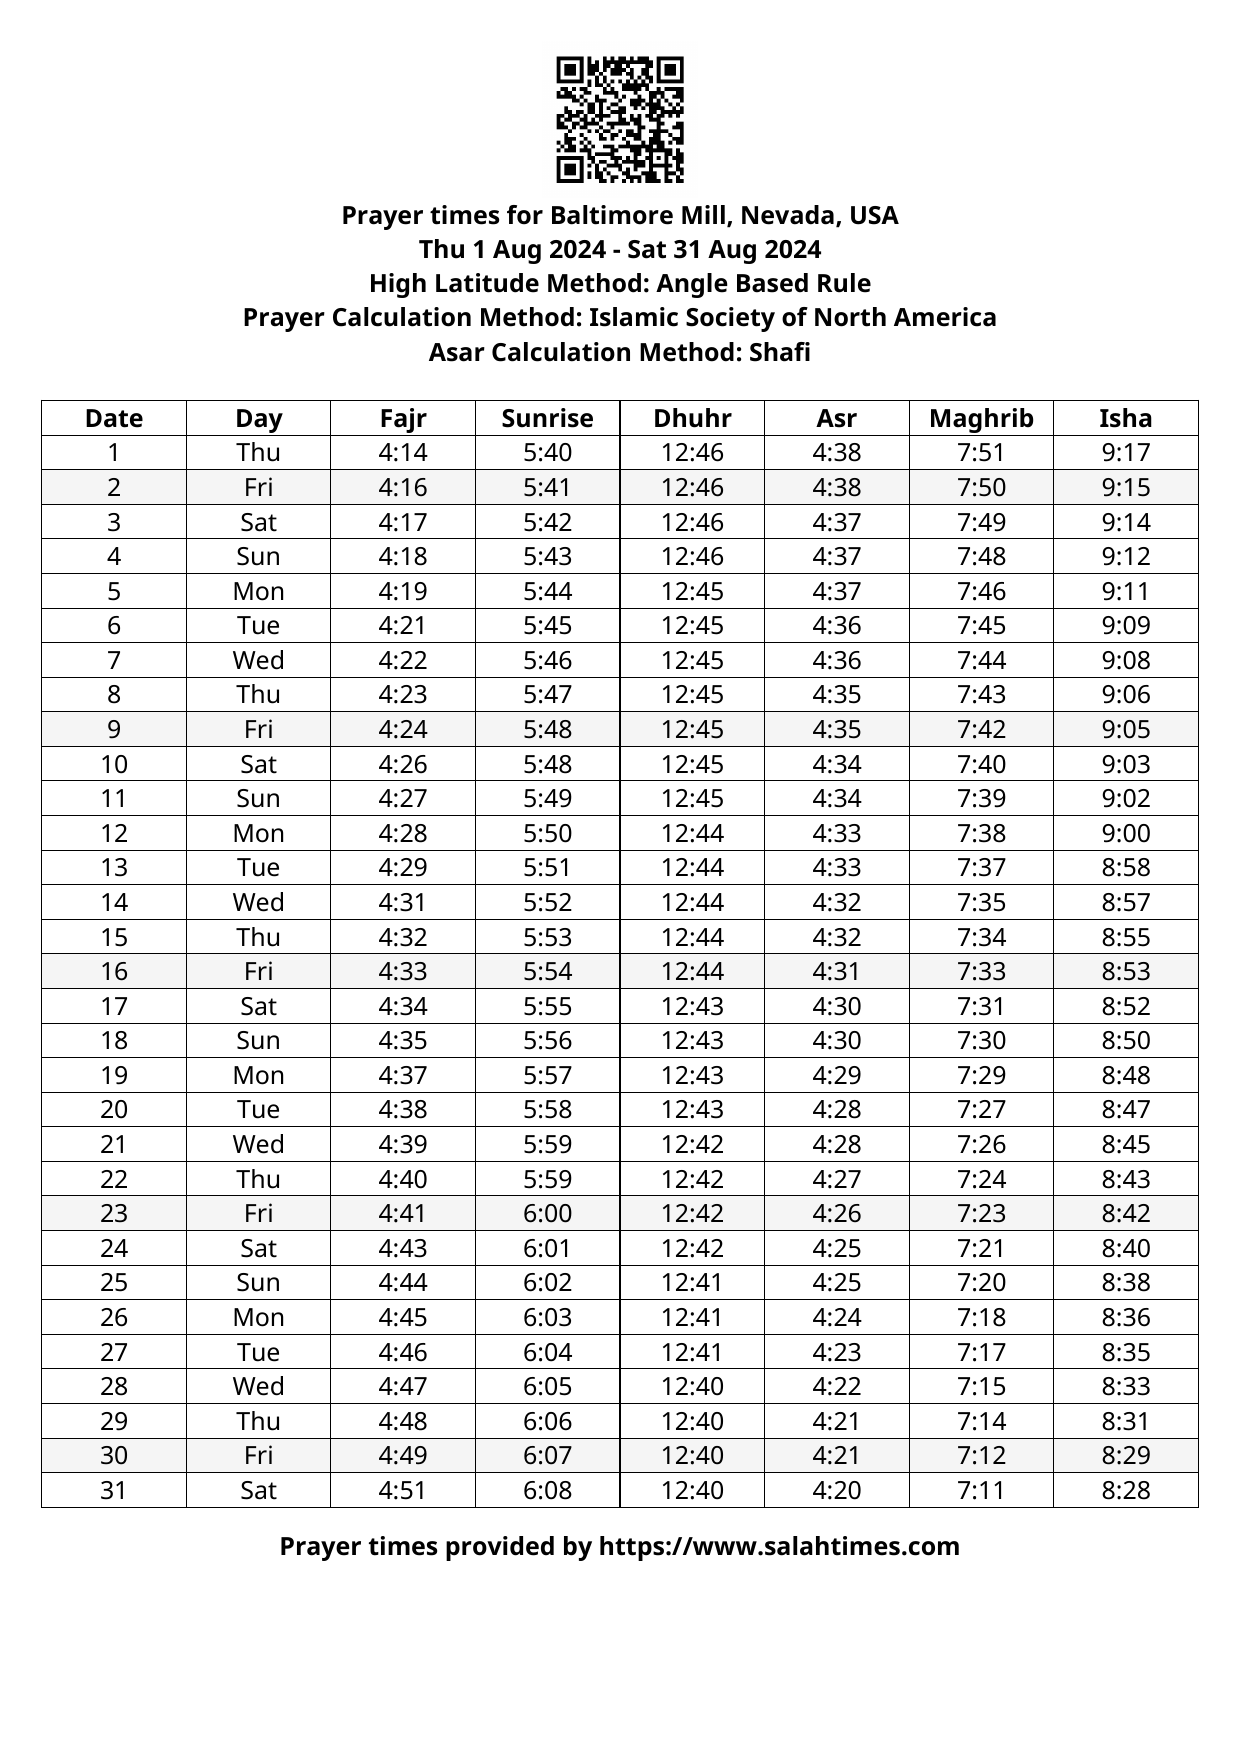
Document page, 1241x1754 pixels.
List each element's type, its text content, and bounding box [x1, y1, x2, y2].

table_cell Thu [187, 436, 330, 469]
table_cell Thu [187, 678, 330, 711]
table_cell 4:28 [765, 1127, 909, 1161]
table_cell 7:49 [910, 505, 1053, 538]
table_cell 31 [42, 1473, 186, 1507]
table_cell 6:00 [476, 1196, 619, 1230]
table_cell 6 [42, 609, 186, 642]
table_cell 6:08 [476, 1473, 619, 1507]
table_cell 9:06 [1054, 678, 1198, 711]
table_cell 7:14 [910, 1404, 1053, 1437]
table_cell 5:59 [476, 1162, 619, 1195]
table_cell 4:18 [331, 539, 475, 573]
table_header Maghrib [910, 401, 1053, 434]
table_cell 8:45 [1054, 1127, 1198, 1161]
table_cell 26 [42, 1300, 186, 1334]
table_cell Wed [187, 643, 330, 677]
table_cell Fri [187, 1196, 330, 1230]
table_cell 8:31 [1054, 1404, 1198, 1437]
table_cell 5:40 [476, 436, 619, 469]
table_cell 5:45 [476, 609, 619, 642]
table_cell 8:58 [1054, 851, 1198, 884]
table_cell 9:11 [1054, 574, 1198, 607]
table_cell 7:48 [910, 539, 1053, 573]
table_cell 7:26 [910, 1127, 1053, 1161]
table_cell 4:27 [765, 1162, 909, 1195]
table_cell 12:45 [621, 678, 764, 711]
table_cell 12:42 [621, 1162, 764, 1195]
text Thu 1 Aug 2024 - Sat 31 Aug 2024 [42, 232, 1198, 266]
table_cell 5:41 [476, 470, 619, 504]
table_cell 22 [42, 1162, 186, 1195]
table_cell 4:39 [331, 1127, 475, 1161]
table_cell 27 [42, 1335, 186, 1368]
table_cell 12:42 [621, 1196, 764, 1230]
table_cell 20 [42, 1093, 186, 1126]
table_cell 7:17 [910, 1335, 1053, 1368]
table_cell 8:57 [1054, 885, 1198, 919]
table_cell 5:54 [476, 954, 619, 988]
table_header Asr [765, 401, 909, 434]
table_cell 5:57 [476, 1058, 619, 1092]
table_cell 12:46 [621, 539, 764, 573]
table_cell 4:32 [765, 920, 909, 953]
table_cell 16 [42, 954, 186, 988]
table_cell 5:55 [476, 989, 619, 1022]
table_cell 5:47 [476, 678, 619, 711]
table_cell 4:32 [765, 885, 909, 919]
table_cell 4:38 [765, 470, 909, 504]
table_cell 4:31 [765, 954, 909, 988]
table_cell 4:36 [765, 643, 909, 677]
table_cell 7:27 [910, 1093, 1053, 1126]
table_cell Thu [187, 1162, 330, 1195]
table_cell 7:44 [910, 643, 1053, 677]
table_cell 4:21 [331, 609, 475, 642]
table_cell 12:41 [621, 1335, 764, 1368]
table_cell 7:42 [910, 712, 1053, 746]
table_cell 4:31 [331, 885, 475, 919]
table_cell Tue [187, 1335, 330, 1368]
table_cell 7:12 [910, 1439, 1053, 1472]
table_header Fajr [331, 401, 475, 434]
table_cell 9:03 [1054, 747, 1198, 780]
table_cell 12:44 [621, 885, 764, 919]
table_cell Wed [187, 885, 330, 919]
table_cell 7:18 [910, 1300, 1053, 1334]
table_cell 8:48 [1054, 1058, 1198, 1092]
table_cell 7:50 [910, 470, 1053, 504]
table_header Date [42, 401, 186, 434]
table_cell 7:46 [910, 574, 1053, 607]
table_cell 8:33 [1054, 1369, 1198, 1403]
table_cell 8:52 [1054, 989, 1198, 1022]
table_cell 4:14 [331, 436, 475, 469]
table_cell 7:38 [910, 816, 1053, 849]
table_cell 4:16 [331, 470, 475, 504]
table_cell 9:05 [1054, 712, 1198, 746]
table_cell 7:11 [910, 1473, 1053, 1507]
table_cell 4:27 [331, 781, 475, 815]
table_cell 12:46 [621, 470, 764, 504]
table_cell 4:33 [765, 816, 909, 849]
table_cell 4:23 [765, 1335, 909, 1368]
table_cell 12:41 [621, 1266, 764, 1299]
table_cell 12:40 [621, 1439, 764, 1472]
table_cell 12:45 [621, 747, 764, 780]
table_cell 7:39 [910, 781, 1053, 815]
table_cell 5:42 [476, 505, 619, 538]
table_cell 6:05 [476, 1369, 619, 1403]
table_cell 8:50 [1054, 1024, 1198, 1057]
table_cell Fri [187, 954, 330, 988]
table_cell 12:43 [621, 1093, 764, 1126]
table_cell 12:46 [621, 436, 764, 469]
table_cell 12:40 [621, 1473, 764, 1507]
table_cell Sun [187, 781, 330, 815]
table_cell 7:43 [910, 678, 1053, 711]
table_cell 4:20 [765, 1473, 909, 1507]
table_cell 4:33 [765, 851, 909, 884]
table_cell 6:02 [476, 1266, 619, 1299]
table_cell 12:45 [621, 609, 764, 642]
table_cell 8:36 [1054, 1300, 1198, 1334]
table_cell 4:29 [331, 851, 475, 884]
table_cell 7:24 [910, 1162, 1053, 1195]
table_cell 4:35 [765, 678, 909, 711]
table_cell Sat [187, 505, 330, 538]
table_cell 4:21 [765, 1439, 909, 1472]
table_cell 4:24 [765, 1300, 909, 1334]
table_header Sunrise [476, 401, 619, 434]
table_cell 9:02 [1054, 781, 1198, 815]
table_cell 12:43 [621, 1058, 764, 1092]
table_cell 8:47 [1054, 1093, 1198, 1126]
table_cell 9:17 [1054, 436, 1198, 469]
table_cell 7:15 [910, 1369, 1053, 1403]
table_cell 23 [42, 1196, 186, 1230]
table_cell 5:46 [476, 643, 619, 677]
table_cell 4:33 [331, 954, 475, 988]
text Prayer times provided by https://www.salahtimes.com [42, 1528, 1198, 1563]
table_cell 4:26 [765, 1196, 909, 1230]
table_cell 12:44 [621, 954, 764, 988]
table_cell 8 [42, 678, 186, 711]
table_cell 10 [42, 747, 186, 780]
table_cell 7:30 [910, 1024, 1053, 1057]
table_cell 4:40 [331, 1162, 475, 1195]
table_cell 4:37 [331, 1058, 475, 1092]
table_cell 4:36 [765, 609, 909, 642]
table_cell 13 [42, 851, 186, 884]
text Prayer times for Baltimore Mill, Nevada, USA [42, 198, 1198, 232]
table_cell 8:55 [1054, 920, 1198, 953]
table_cell 4:37 [765, 574, 909, 607]
table_cell 12:42 [621, 1127, 764, 1161]
table_cell 12:44 [621, 816, 764, 849]
table_cell 4:45 [331, 1300, 475, 1334]
table_cell 3 [42, 505, 186, 538]
table_cell 4:43 [331, 1231, 475, 1264]
table_cell Mon [187, 1300, 330, 1334]
table_cell 4:19 [331, 574, 475, 607]
table_cell 7:37 [910, 851, 1053, 884]
table_cell 5:59 [476, 1127, 619, 1161]
table_cell 8:38 [1054, 1266, 1198, 1299]
table_cell 4:44 [331, 1266, 475, 1299]
table_cell Thu [187, 920, 330, 953]
table_cell 8:29 [1054, 1439, 1198, 1472]
table_cell 4:32 [331, 920, 475, 953]
table_cell 4:49 [331, 1439, 475, 1472]
picture [542, 41, 699, 198]
table_cell Wed [187, 1369, 330, 1403]
table_cell 12:43 [621, 1024, 764, 1057]
table_cell 5:58 [476, 1093, 619, 1126]
table_cell 12:45 [621, 574, 764, 607]
table_cell 4:22 [765, 1369, 909, 1403]
table_cell 17 [42, 989, 186, 1022]
table_cell 4:17 [331, 505, 475, 538]
table_cell 12 [42, 816, 186, 849]
table_cell Fri [187, 712, 330, 746]
table_cell 28 [42, 1369, 186, 1403]
table_cell Sat [187, 989, 330, 1022]
table_cell 8:53 [1054, 954, 1198, 988]
table_cell 4:21 [765, 1404, 909, 1437]
table_cell 4:41 [331, 1196, 475, 1230]
table_cell 6:04 [476, 1335, 619, 1368]
table_cell 4:34 [331, 989, 475, 1022]
table_cell 19 [42, 1058, 186, 1092]
table_cell 7:29 [910, 1058, 1053, 1092]
table_cell 9:08 [1054, 643, 1198, 677]
table_cell 7:23 [910, 1196, 1053, 1230]
table_cell 4:22 [331, 643, 475, 677]
table_cell 12:46 [621, 505, 764, 538]
table_cell 4:25 [765, 1266, 909, 1299]
table_cell 7:34 [910, 920, 1053, 953]
table_cell 12:40 [621, 1404, 764, 1437]
table_cell 15 [42, 920, 186, 953]
table_cell Fri [187, 1439, 330, 1472]
table_cell 4:23 [331, 678, 475, 711]
table_cell 5:48 [476, 712, 619, 746]
table_cell Wed [187, 1127, 330, 1161]
table_cell 4:30 [765, 1024, 909, 1057]
table_cell 7 [42, 643, 186, 677]
table_cell 5:52 [476, 885, 619, 919]
table_cell 8:28 [1054, 1473, 1198, 1507]
table_cell 4:51 [331, 1473, 475, 1507]
table_cell 9:09 [1054, 609, 1198, 642]
table_cell 11 [42, 781, 186, 815]
table_cell 9:12 [1054, 539, 1198, 573]
table_cell 9 [42, 712, 186, 746]
table_cell 9:14 [1054, 505, 1198, 538]
table_cell 21 [42, 1127, 186, 1161]
table_cell 1 [42, 436, 186, 469]
table_cell 8:43 [1054, 1162, 1198, 1195]
table_cell 7:21 [910, 1231, 1053, 1264]
table_cell Fri [187, 470, 330, 504]
table_cell 6:01 [476, 1231, 619, 1264]
table_cell 4:29 [765, 1058, 909, 1092]
table_cell 4 [42, 539, 186, 573]
table_cell 6:07 [476, 1439, 619, 1472]
table_cell 9:15 [1054, 470, 1198, 504]
table_cell Sun [187, 539, 330, 573]
table_cell Mon [187, 1058, 330, 1092]
table_cell 4:34 [765, 781, 909, 815]
table_cell 7:31 [910, 989, 1053, 1022]
table_cell 12:41 [621, 1300, 764, 1334]
table_cell 4:48 [331, 1404, 475, 1437]
table_cell 4:35 [765, 712, 909, 746]
table_cell 5:44 [476, 574, 619, 607]
table_cell 5:53 [476, 920, 619, 953]
table_cell 4:34 [765, 747, 909, 780]
table_cell 5:56 [476, 1024, 619, 1057]
table_cell 12:45 [621, 643, 764, 677]
table_cell Mon [187, 816, 330, 849]
table_cell 12:40 [621, 1369, 764, 1403]
table_cell 2 [42, 470, 186, 504]
table_cell 4:37 [765, 505, 909, 538]
table_cell 12:43 [621, 989, 764, 1022]
table_cell 4:26 [331, 747, 475, 780]
table_header Day [187, 401, 330, 434]
table_cell 29 [42, 1404, 186, 1437]
table_cell 4:38 [331, 1093, 475, 1126]
table_cell Thu [187, 1404, 330, 1437]
table_cell 4:35 [331, 1024, 475, 1057]
table_cell 5:51 [476, 851, 619, 884]
table_cell 5:50 [476, 816, 619, 849]
table_cell 7:51 [910, 436, 1053, 469]
table_cell 12:45 [621, 781, 764, 815]
table_cell Tue [187, 851, 330, 884]
table_cell 7:40 [910, 747, 1053, 780]
table_cell Sat [187, 1473, 330, 1507]
table_cell 4:25 [765, 1231, 909, 1264]
table_cell 7:20 [910, 1266, 1053, 1299]
table_cell 4:38 [765, 436, 909, 469]
table_header Dhuhr [621, 401, 764, 434]
table_cell 14 [42, 885, 186, 919]
table_cell 12:44 [621, 851, 764, 884]
table_cell 12:42 [621, 1231, 764, 1264]
table_cell 7:33 [910, 954, 1053, 988]
table_cell Mon [187, 574, 330, 607]
table_cell 4:28 [765, 1093, 909, 1126]
table_cell 4:24 [331, 712, 475, 746]
text Prayer Calculation Method: Islamic Society of North America [42, 300, 1198, 334]
table_cell 12:45 [621, 712, 764, 746]
table_cell 4:46 [331, 1335, 475, 1368]
table_cell Tue [187, 1093, 330, 1126]
table_cell 5 [42, 574, 186, 607]
table_cell Sun [187, 1024, 330, 1057]
table_cell 8:40 [1054, 1231, 1198, 1264]
text High Latitude Method: Angle Based Rule [42, 266, 1198, 300]
table_cell Sun [187, 1266, 330, 1299]
table_cell Sat [187, 747, 330, 780]
table_cell 8:35 [1054, 1335, 1198, 1368]
table_cell 4:28 [331, 816, 475, 849]
table_cell 18 [42, 1024, 186, 1057]
table_cell 4:30 [765, 989, 909, 1022]
table_cell 12:44 [621, 920, 764, 953]
table_cell 9:00 [1054, 816, 1198, 849]
table_cell 7:45 [910, 609, 1053, 642]
table_cell 6:06 [476, 1404, 619, 1437]
table_cell 7:35 [910, 885, 1053, 919]
table_cell 25 [42, 1266, 186, 1299]
table_cell Sat [187, 1231, 330, 1264]
table_cell 30 [42, 1439, 186, 1472]
table_cell 5:48 [476, 747, 619, 780]
table_cell 4:37 [765, 539, 909, 573]
text Asar Calculation Method: Shafi [42, 334, 1198, 368]
table_header Isha [1054, 401, 1198, 434]
table_cell Tue [187, 609, 330, 642]
table_cell 24 [42, 1231, 186, 1264]
table_cell 4:47 [331, 1369, 475, 1403]
table_cell 5:49 [476, 781, 619, 815]
table_cell 6:03 [476, 1300, 619, 1334]
table_cell 5:43 [476, 539, 619, 573]
table_cell 8:42 [1054, 1196, 1198, 1230]
